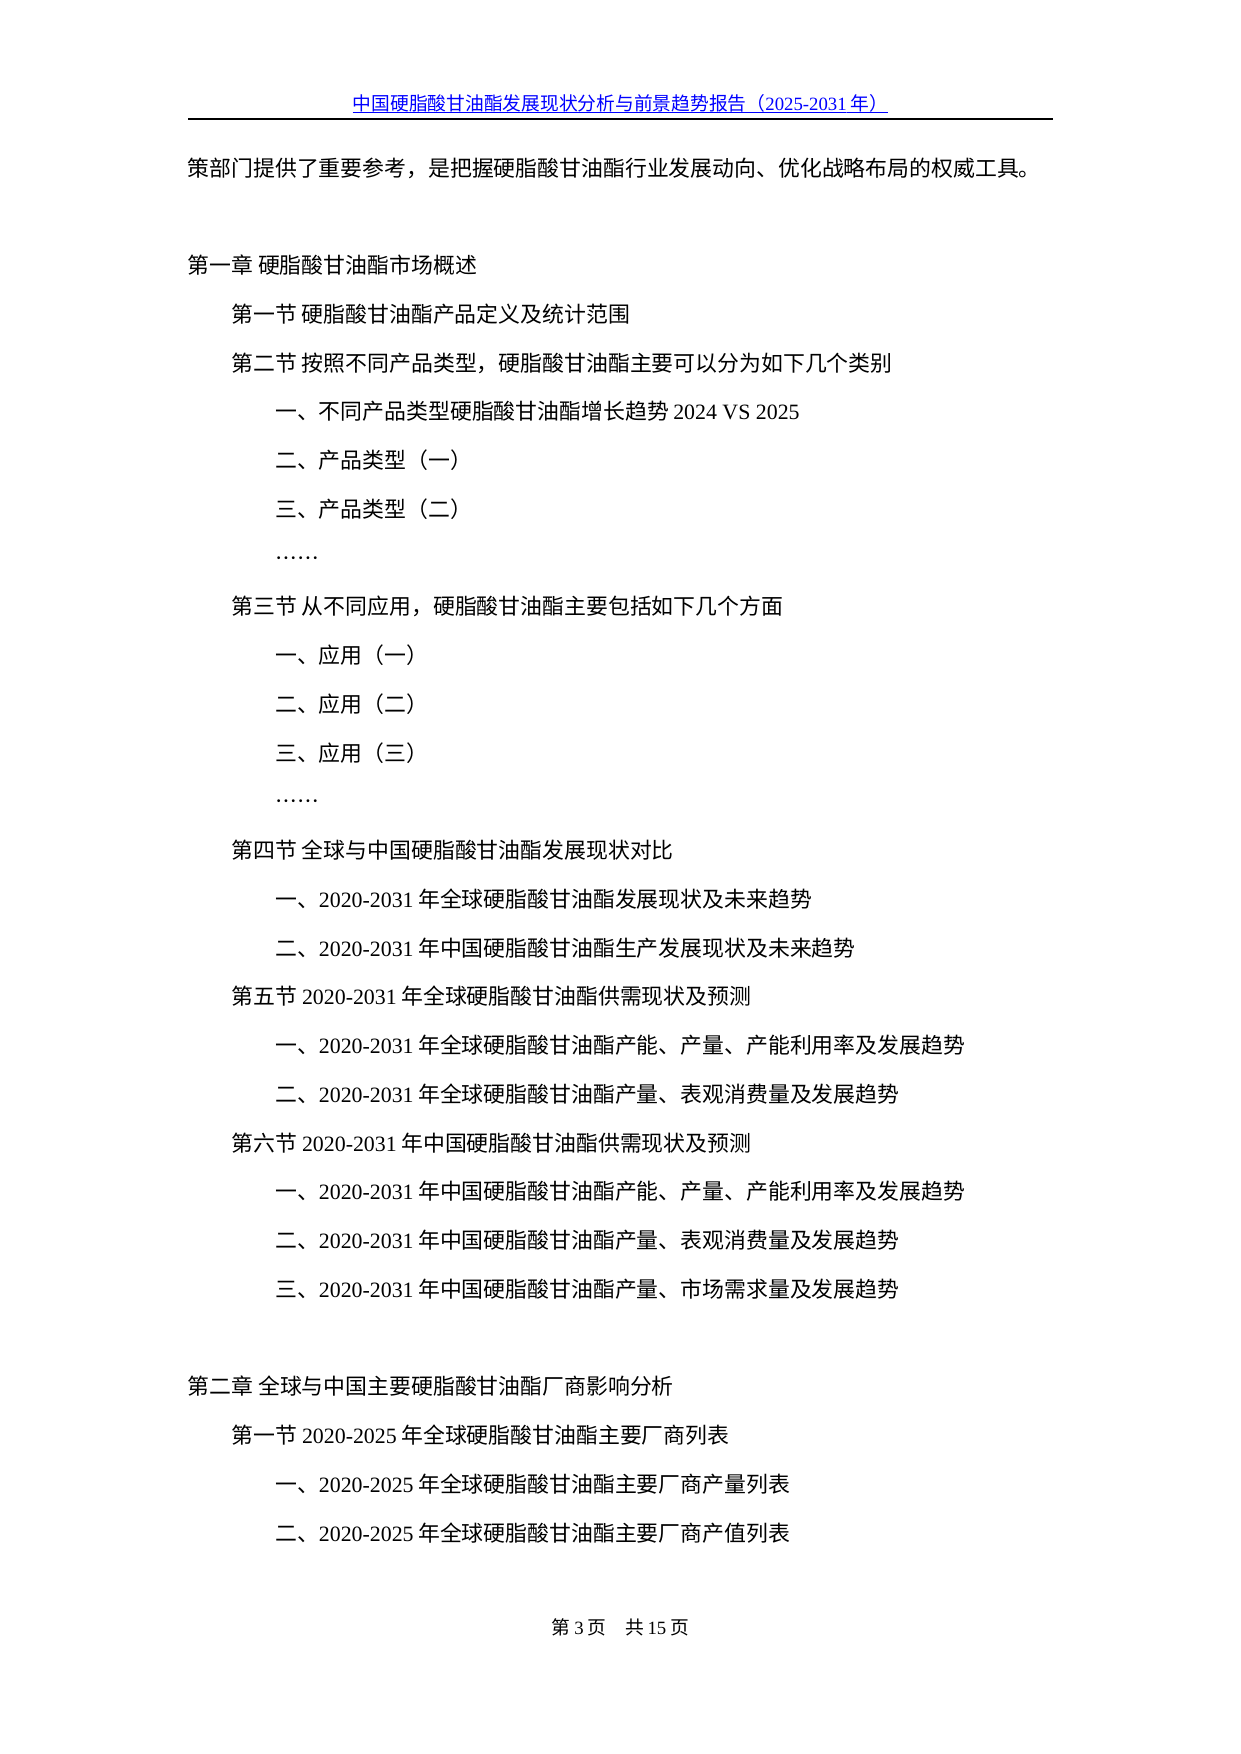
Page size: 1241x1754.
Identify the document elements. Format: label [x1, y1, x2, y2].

text [187, 150, 1053, 1548]
